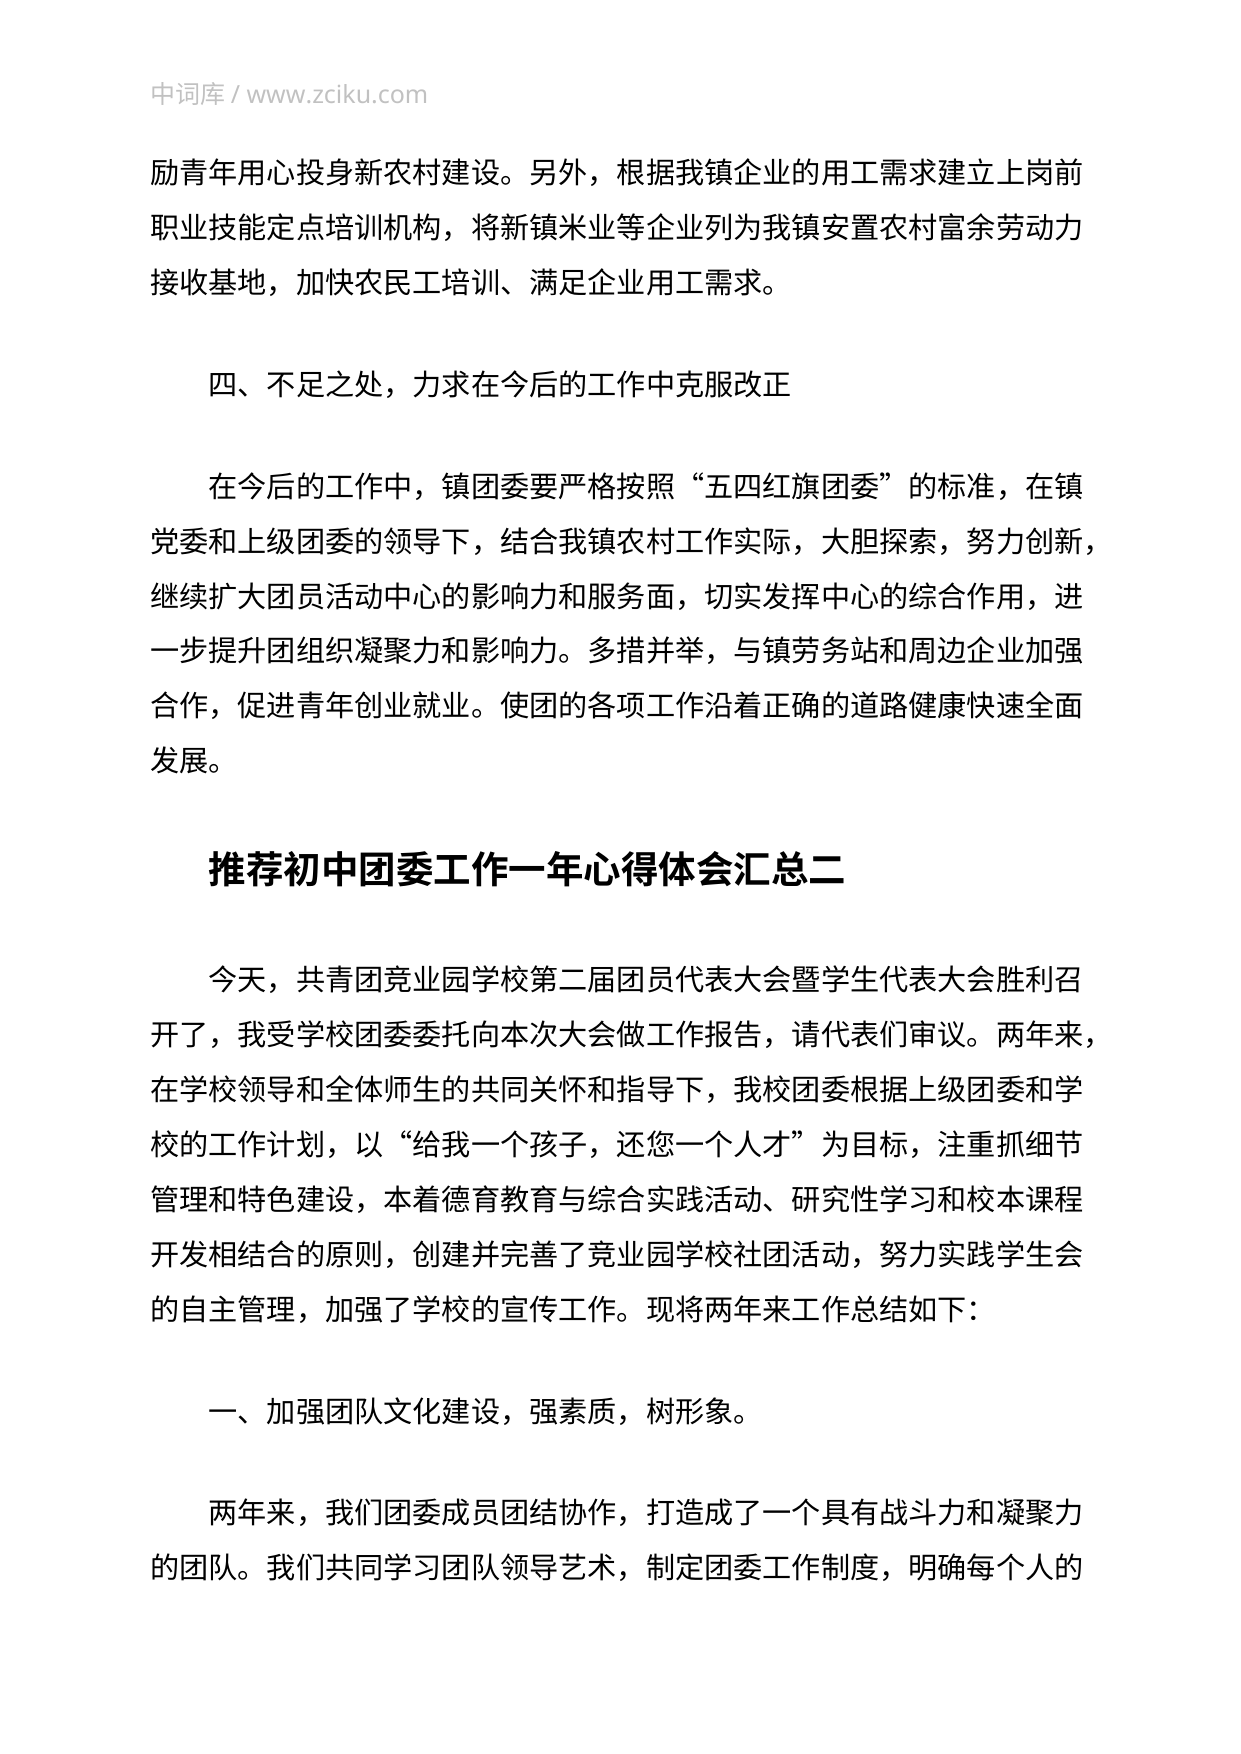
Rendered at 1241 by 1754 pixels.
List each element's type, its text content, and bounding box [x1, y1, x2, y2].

text 在今后的工作中，镇团委要严格按照“五四红旗团委”的标准，在镇党委和上级团委的领导下，结合我镇农村工作实际，大胆探索，努力创新，继续扩大团员活动中心的影响力和服务面，切实发挥中心的综合作用，进一步提升团组织凝聚力和影响力。多措并举，与镇劳务站和周边企业加强合作，促进青年创业就业。使团的各项工作沿着正确的道路健康快速全面发展。 [150, 463, 1090, 780]
text 今天，共青团竞业园学校第二届团员代表大会暨学生代表大会胜利召开了，我受学校团委委托向本次大会做工作报告，请代表们审议。两年来，在学校领导和全体师生的共同关怀和指导下，我校团委根据上级团委和学校的工作计划，以“给我一个孩子，还您一个人才”为目标，注重抓细节管理和特色建设，本着德育教育与综合实践活动、研究性学习和校本课程开发相结合的原则，创建并完善了竞业园学校社团活动，努力实践学生会的自主管理，加强了学校的宣传工作。现将两年来工作总结如下： [150, 957, 1090, 1329]
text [150, 1490, 1090, 1587]
text 四、不足之处，力求在今后的工作中克服改正 [150, 362, 1090, 404]
text 推荐初中团委工作一年心得体会汇总二 [150, 839, 1090, 894]
text 一、加强团队文化建设，强素质，树形象。 [150, 1388, 1090, 1430]
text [150, 150, 1090, 302]
